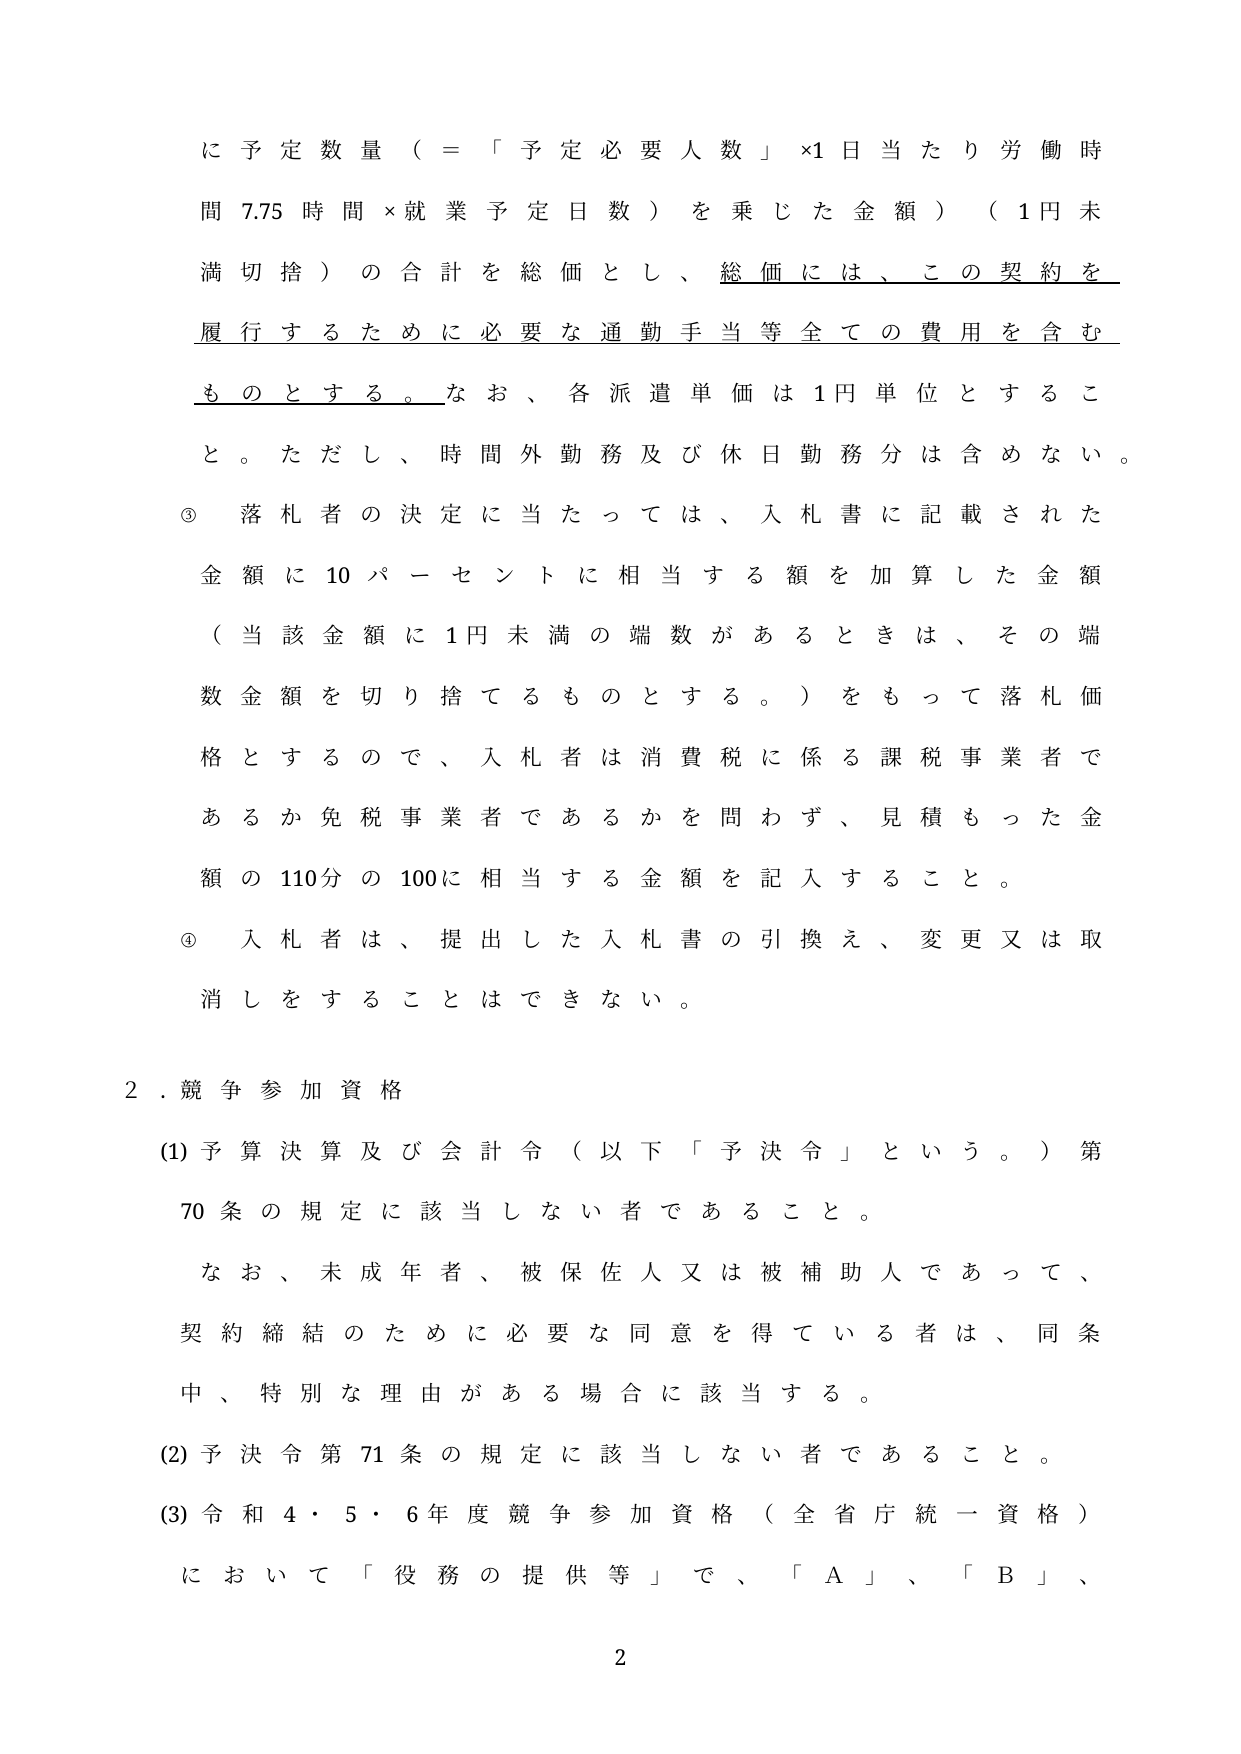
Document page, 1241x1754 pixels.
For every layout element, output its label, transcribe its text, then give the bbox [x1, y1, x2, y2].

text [140, 1483, 1120, 1604]
text ④ 入札者は、提出した入札書の引換え、変更又は取消しをすることはできない。 [179, 907, 1120, 1028]
text なお、未成年者、被保佐人又は被補助人であって、契約締結のために必要な同意を得ている者は、同条中、特別な理由がある場合に該当する。 [160, 1241, 1120, 1423]
text ③ 落札者の決定に当たっては、入札書に記載された金額に10パーセントに相当する額を加算した金額（当該金額に1円未満の端数があるときは、その端数金額を切り捨てるものとする。）をもって落札価格とするので、入札者は消費税に係る課税事業者であるか免税事業者であるかを問わず、見積もった金額の110分の100に相当する金額を記入すること。 [179, 483, 1120, 907]
text (1) 予算決算及び会計令（以下「予決令」という。）第70条の規定に該当しない者であること。 [140, 1119, 1120, 1241]
text (2) 予決令第71条の規定に該当しない者であること。 [120, 1423, 1120, 1483]
text ２.競争参加資格 [120, 1059, 1120, 1119]
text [160, 119, 1120, 483]
